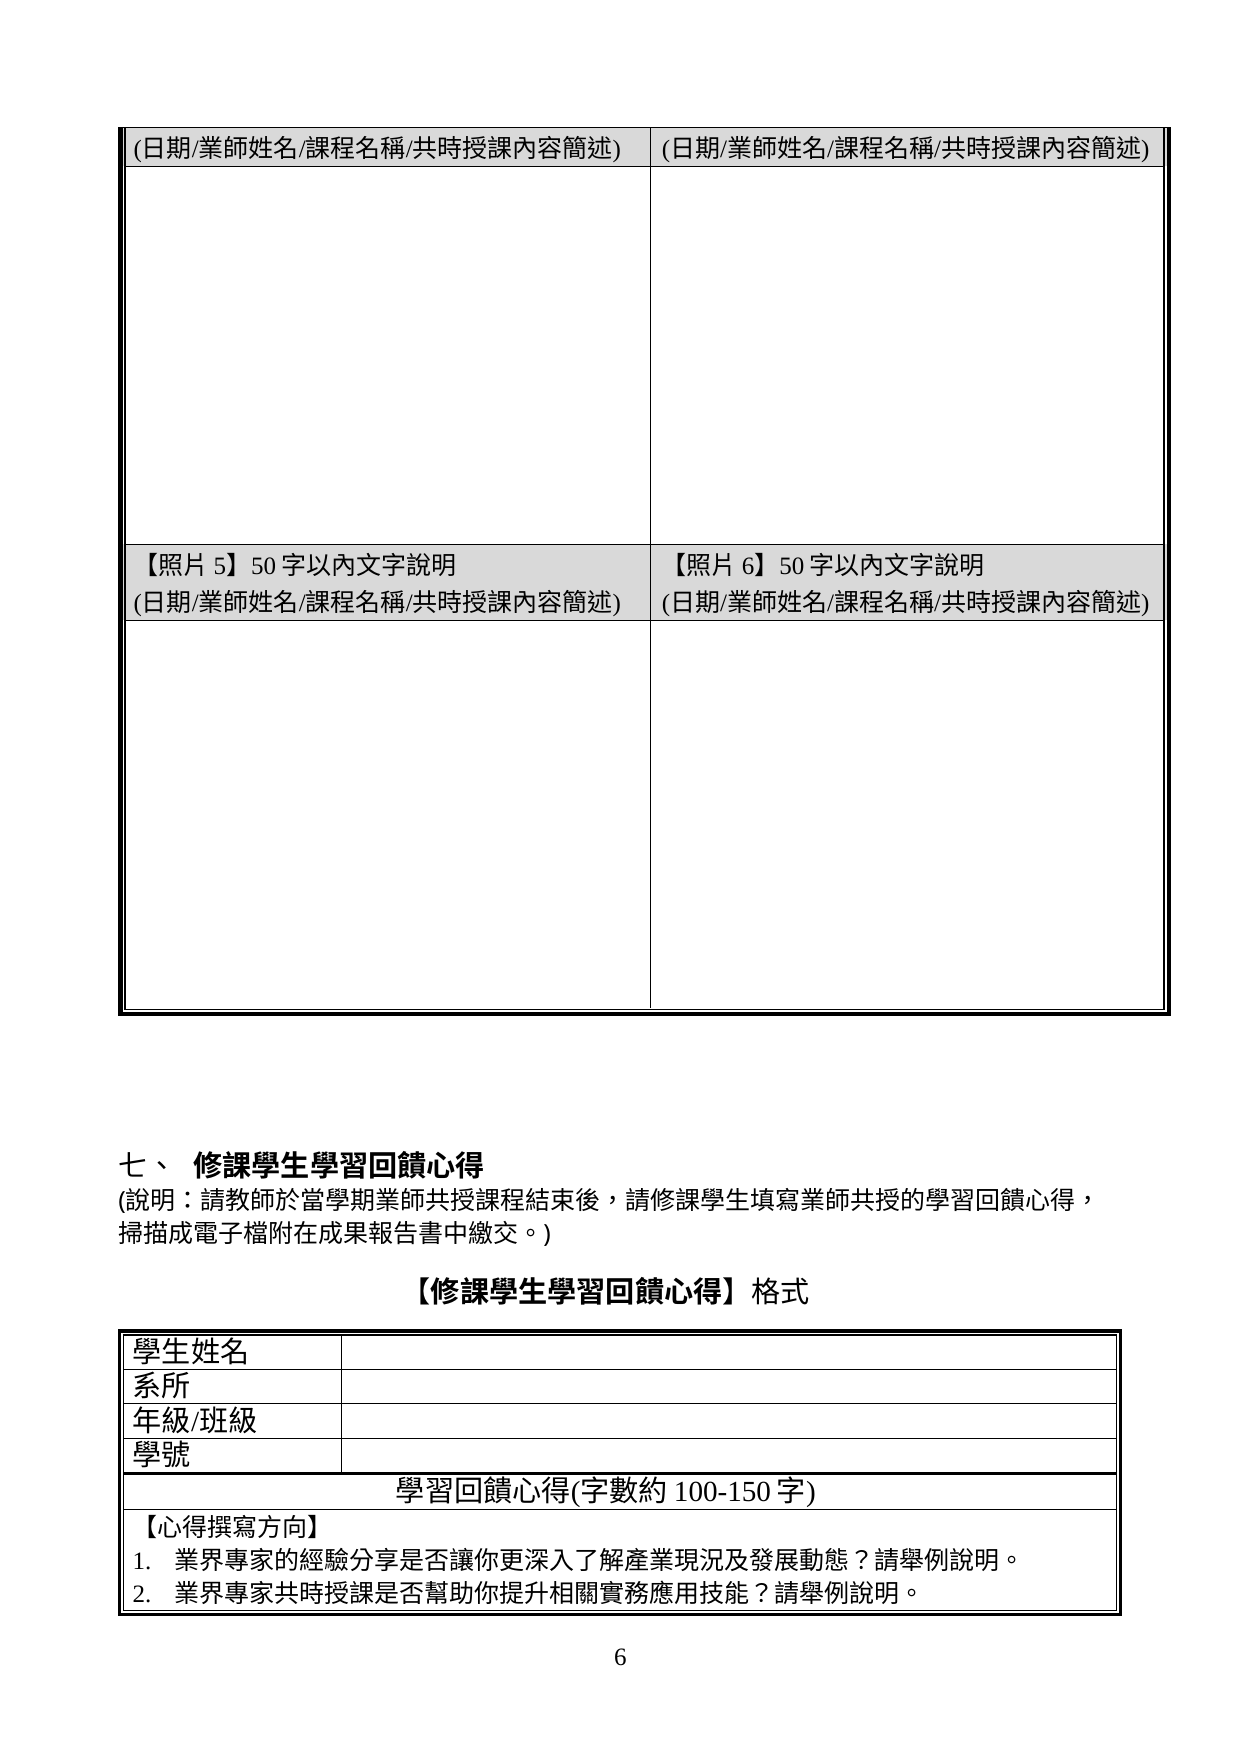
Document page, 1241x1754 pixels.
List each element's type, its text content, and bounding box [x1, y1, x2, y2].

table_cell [124, 1510, 1116, 1609]
table_cell [651, 621, 1163, 1008]
table_cell 學習回饋心得(字數約100-150字) [124, 1475, 1116, 1508]
table_cell 【照片6】50字以內文字說明 (日期/業師姓名/課程名稱/共時授課內容簡述) [651, 545, 1163, 620]
table_cell [342, 1404, 1116, 1438]
table_cell [342, 1439, 1116, 1472]
table_cell 學號 [124, 1439, 341, 1472]
table_cell 【照片5】50字以內文字說明 (日期/業師姓名/課程名稱/共時授課內容簡述) [126, 545, 650, 620]
text (說明：請教師於當學期業師共授課程結束後，請修課學生填寫業師共授的學習回饋心得，掃描成電子檔附在成果報告書中繳交。) [118, 1183, 1093, 1249]
table_cell [126, 167, 650, 544]
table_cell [126, 128, 650, 166]
text 【修課學生學習回饋心得】格式 [118, 1268, 1093, 1311]
table_header 學生姓名 [124, 1336, 341, 1369]
table_header [342, 1336, 1116, 1369]
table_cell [651, 128, 1163, 166]
list 修課學生學習回饋心得 [118, 1149, 1093, 1183]
table_cell [126, 621, 650, 1008]
table_cell [651, 167, 1163, 544]
table_cell 年級/班級 [124, 1404, 341, 1438]
table_cell [342, 1370, 1116, 1403]
table_cell 系所 [124, 1370, 341, 1403]
